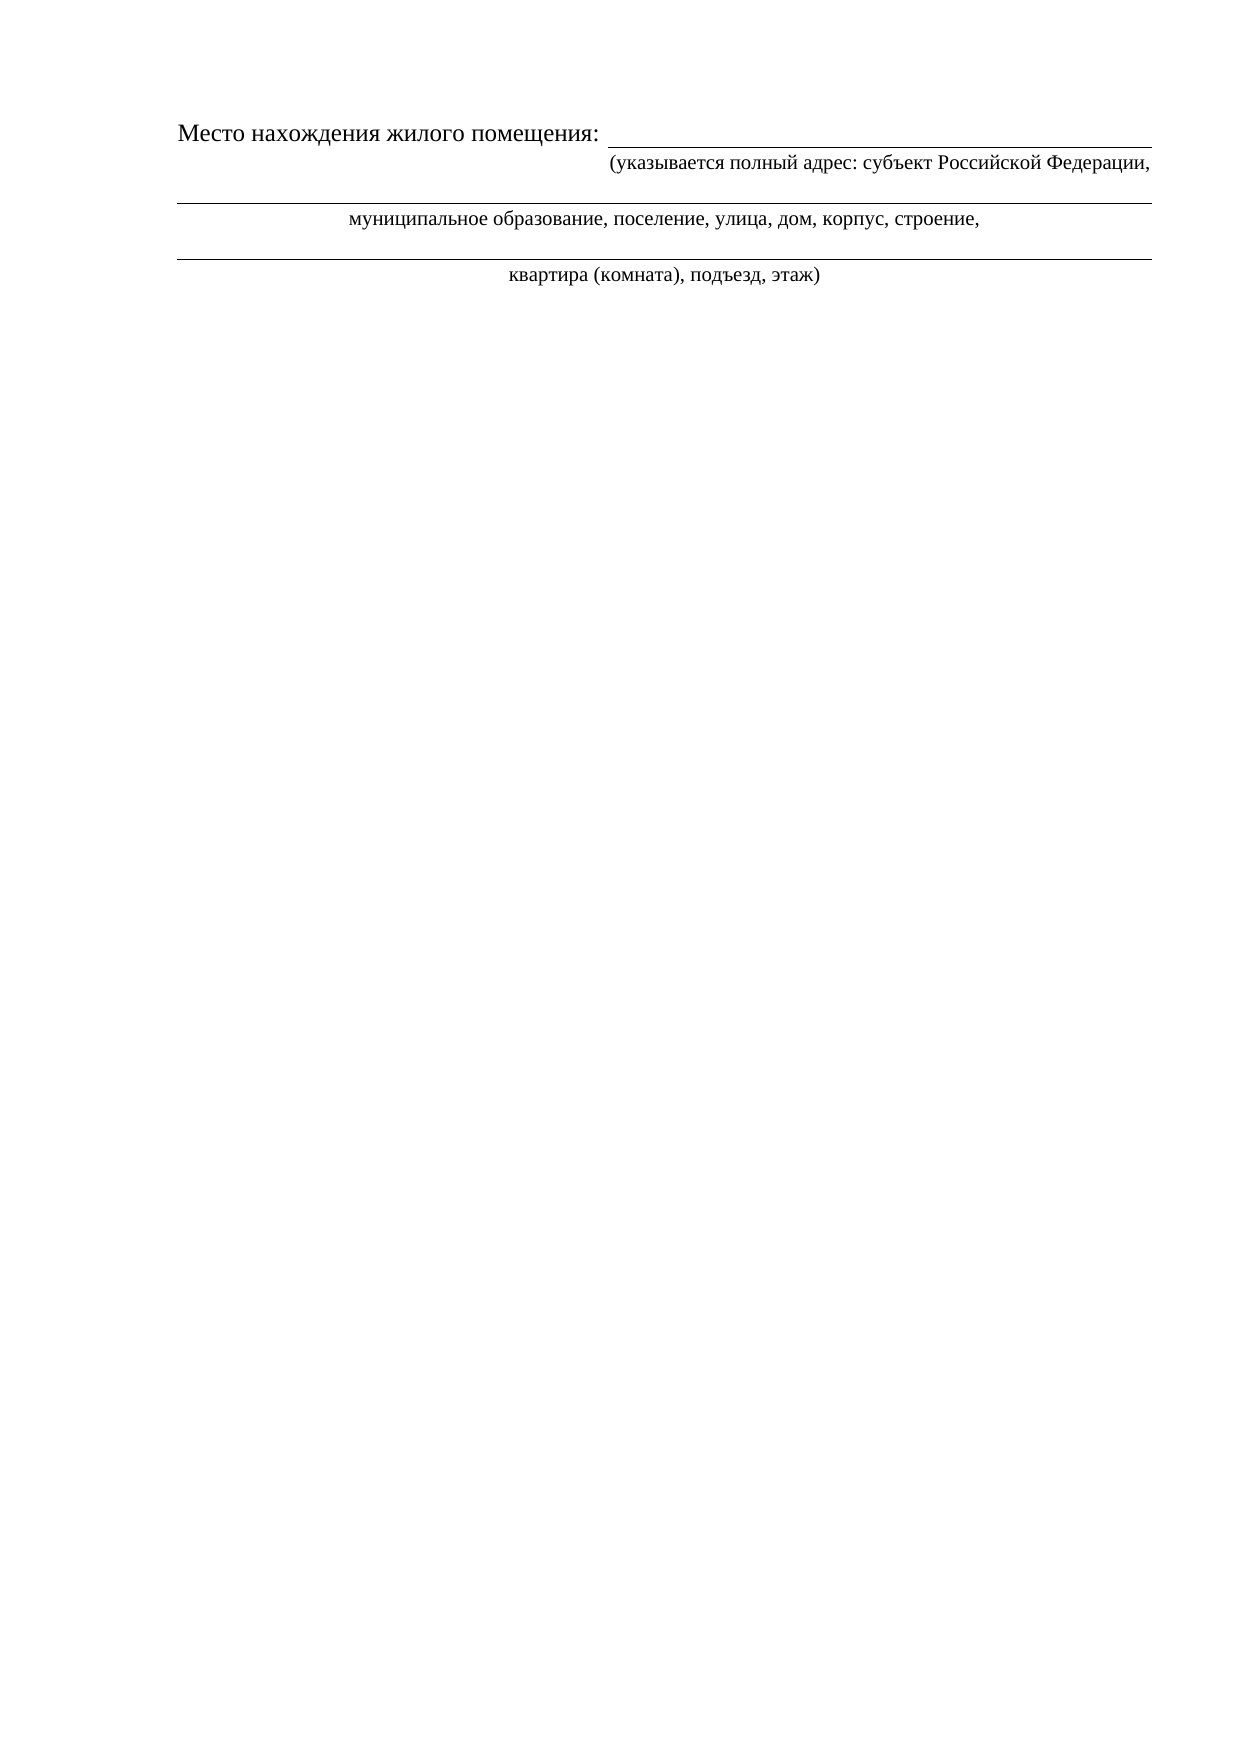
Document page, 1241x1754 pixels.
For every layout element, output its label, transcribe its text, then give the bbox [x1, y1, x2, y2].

text (указывается полный адрес: субъект Российской Федерации, [608, 148, 1152, 174]
text Место нахождения жилого помещения: [177, 118, 1152, 147]
text квартира (комната), подъезд, этаж) [177, 260, 1152, 286]
text муниципальное образование, поселение, улица, дом, корпус, строение, [177, 204, 1152, 230]
